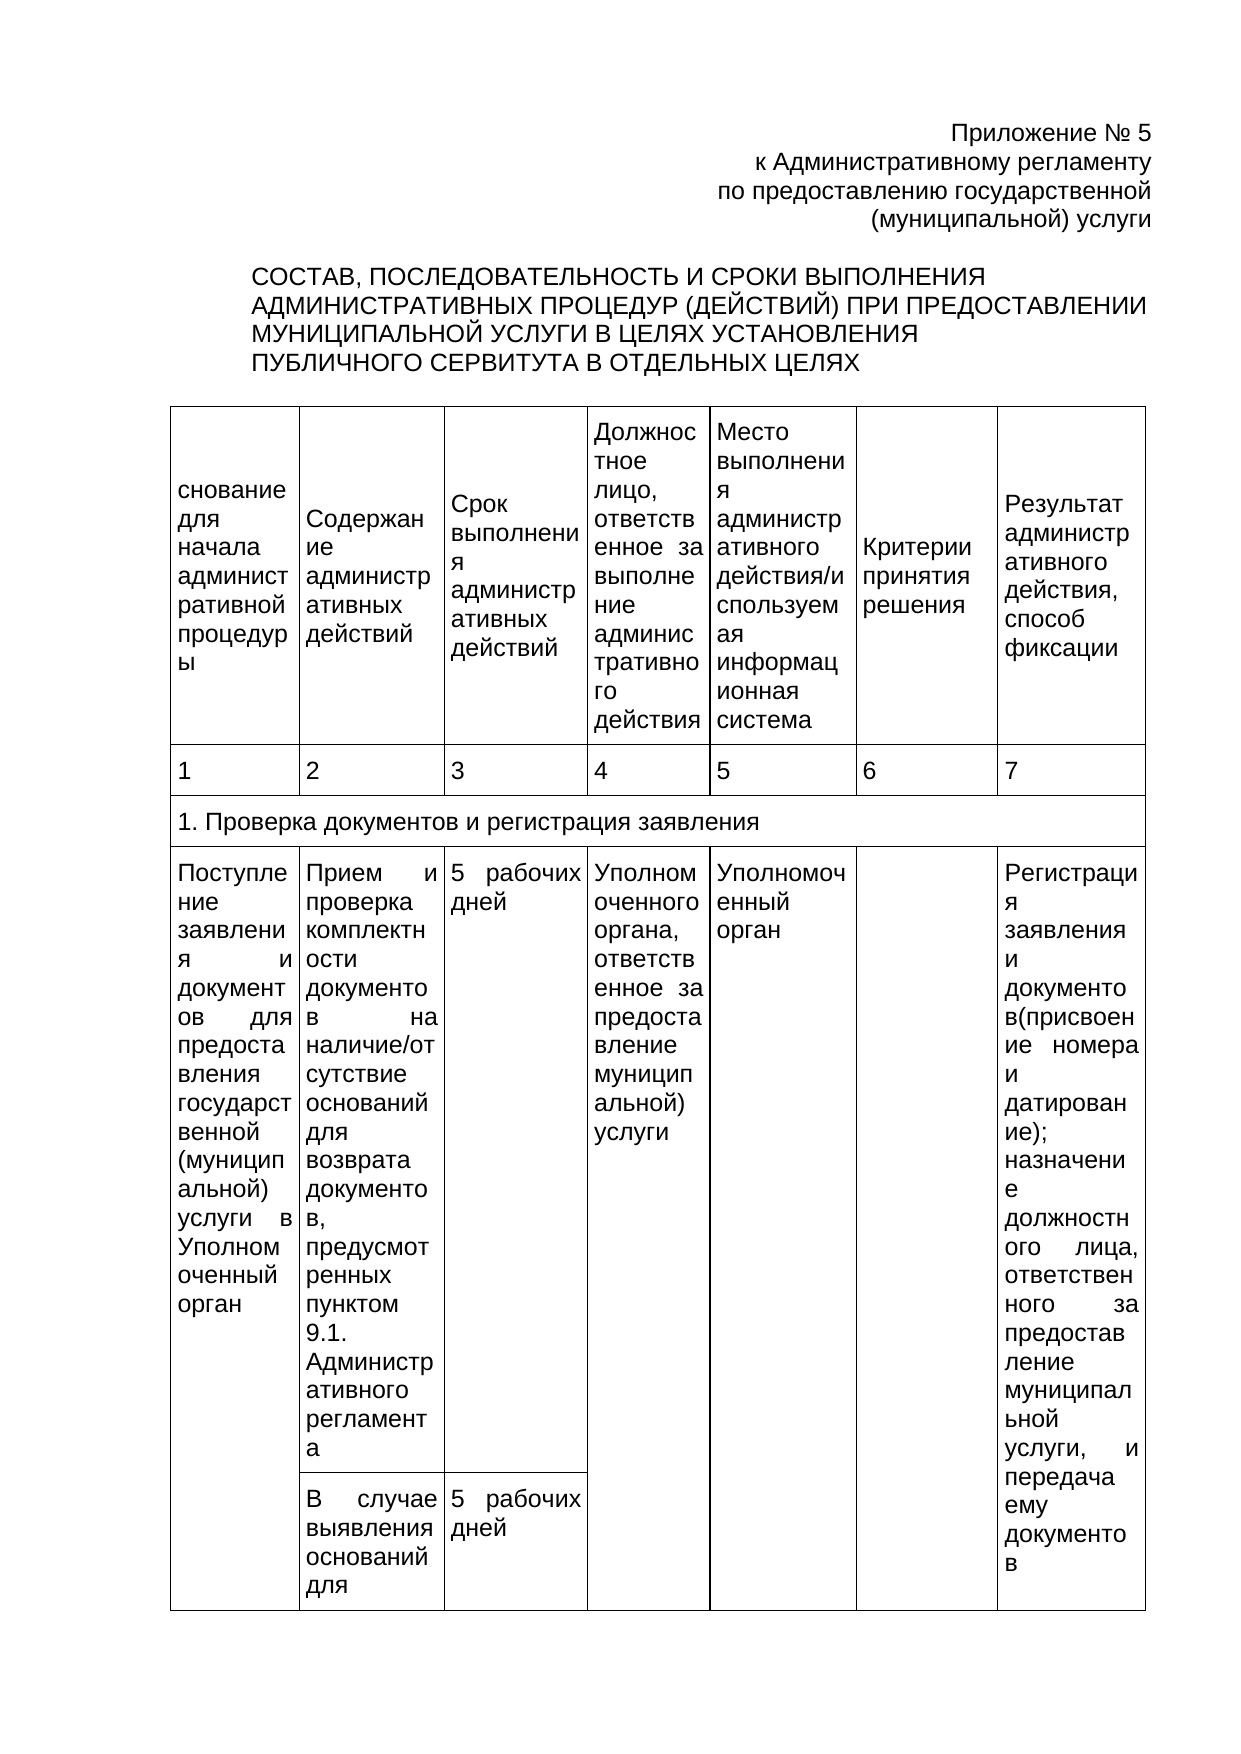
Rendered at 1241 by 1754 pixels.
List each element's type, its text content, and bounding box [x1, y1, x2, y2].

table_cell Уполномоченного органа, ответственное за предоставление муниципальной) услуги [588, 847, 709, 1609]
title АДМИНИСТРАТИВНЫХ ПРОЦЕДУР (ДЕЙСТВИЙ) ПРИ ПРЕДОСТАВЛЕНИИ [177, 291, 1152, 319]
table_cell 5 рабочих дней [445, 847, 587, 1472]
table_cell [300, 1473, 444, 1609]
table_header снование для начала административной процедуры [171, 407, 299, 744]
text (муниципальной) услуги [177, 204, 1152, 233]
table_cell 3 [445, 745, 587, 795]
table_header Место выполнения административного действия/используемая информационная система [711, 407, 856, 744]
table_header Содержание административных действий [300, 407, 444, 744]
table_cell 5 рабочих дней [445, 1473, 587, 1609]
table_cell 4 [588, 745, 709, 795]
table_header Результат административного действия, способ фиксации [998, 407, 1145, 744]
table_cell 2 [300, 745, 444, 795]
table_cell 6 [857, 745, 997, 795]
table_cell 5 [711, 745, 856, 795]
table_cell 1. Проверка документов и регистрация заявления [171, 796, 1145, 846]
table_cell [857, 847, 997, 1609]
text к Административному регламенту [177, 147, 1152, 176]
table_cell Поступление заявления и документов для предоставления государственной (муниципальной) услуги в Уполномоченный орган [171, 847, 299, 1609]
table_cell Уполномоченный орган [711, 847, 856, 1609]
text по предоставлению государственной [177, 176, 1152, 204]
table_cell Регистрация заявления и документов(присвоение номера и датирование); назначение должностного лица, ответственного за предоставление муниципальной услуги, и передача ему документов [998, 847, 1145, 1609]
table_cell Прием и проверка комплектности документов на наличие/отсутствие оснований для возврата документов, предусмотренных пунктом 9.1. Административного регламента [300, 847, 444, 1472]
table_header Критерии принятия решения [857, 407, 997, 744]
text Приложение № 5 [177, 118, 1152, 147]
table_cell 7 [998, 745, 1145, 795]
title МУНИЦИПАЛЬНОЙ УСЛУГИ В ЦЕЛЯХ УСТАНОВЛЕНИЯ [177, 319, 1152, 348]
table_header Должностное лицо, ответственное за выполнение административного действия [588, 407, 709, 744]
title СОСТАВ, ПОСЛЕДОВАТЕЛЬНОСТЬ И СРОКИ ВЫПОЛНЕНИЯ [177, 262, 1152, 291]
table_header Срок выполнения административных действий [445, 407, 587, 744]
title ПУБЛИЧНОГО СЕРВИТУТА В ОТДЕЛЬНЫХ ЦЕЛЯХ [177, 348, 1152, 377]
table_cell 1 [171, 745, 299, 795]
